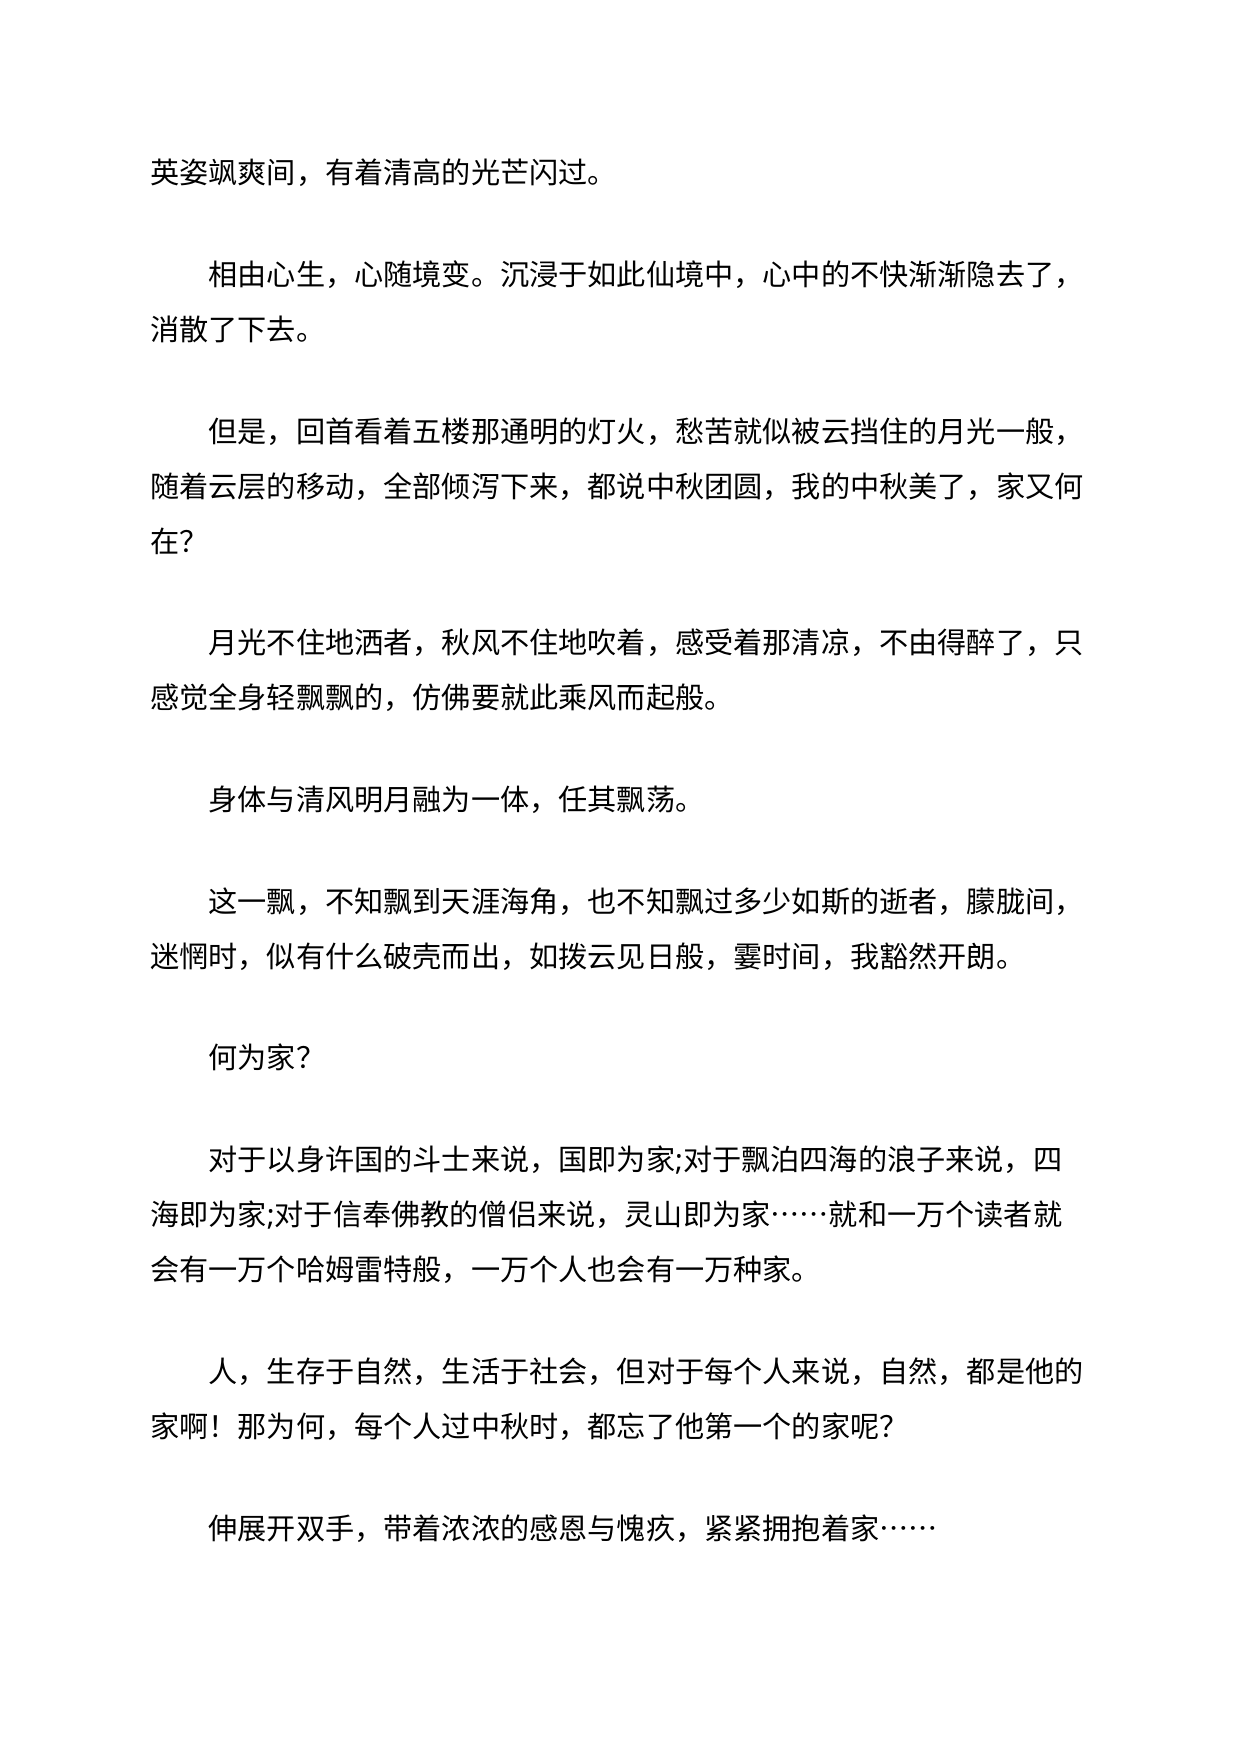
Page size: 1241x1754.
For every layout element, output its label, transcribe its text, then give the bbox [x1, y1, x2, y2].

text 伸展开双手，带着浓浓的感恩与愧疚，紧紧拥抱着家…… [150, 1505, 1090, 1548]
text 身体与清风明月融为一体，任其飘荡。 [150, 777, 1090, 819]
text 何为家？ [150, 1035, 1090, 1077]
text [150, 150, 1090, 192]
text 这一飘，不知飘到天涯海角，也不知飘过多少如斯的逝者，朦胧间，迷惘时，似有什么破壳而出，如拨云见日般，霎时间，我豁然开朗。 [150, 878, 1090, 976]
text 但是，回首看着五楼那通明的灯火，愁苦就似被云挡住的月光一般，随着云层的移动，全部倾泻下来，都说中秋团圆，我的中秋美了，家又何在？ [150, 408, 1090, 561]
text 对于以身许国的斗士来说，国即为家;对于飘泊四海的浪子来说，四海即为家;对于信奉佛教的僧侣来说，灵山即为家……就和一万个读者就会有一万个哈姆雷特般，一万个人也会有一万种家。 [150, 1137, 1090, 1289]
text 相由心生，心随境变。沉浸于如此仙境中，心中的不快渐渐隐去了，消散了下去。 [150, 252, 1090, 349]
text 人，生存于自然，生活于社会，但对于每个人来说，自然，都是他的家啊！那为何，每个人过中秋时，都忘了他第一个的家呢？ [150, 1349, 1090, 1446]
text 月光不住地洒者，秋风不住地吹着，感受着那清凉，不由得醉了，只感觉全身轻飘飘的，仿佛要就此乘风而起般。 [150, 620, 1090, 717]
